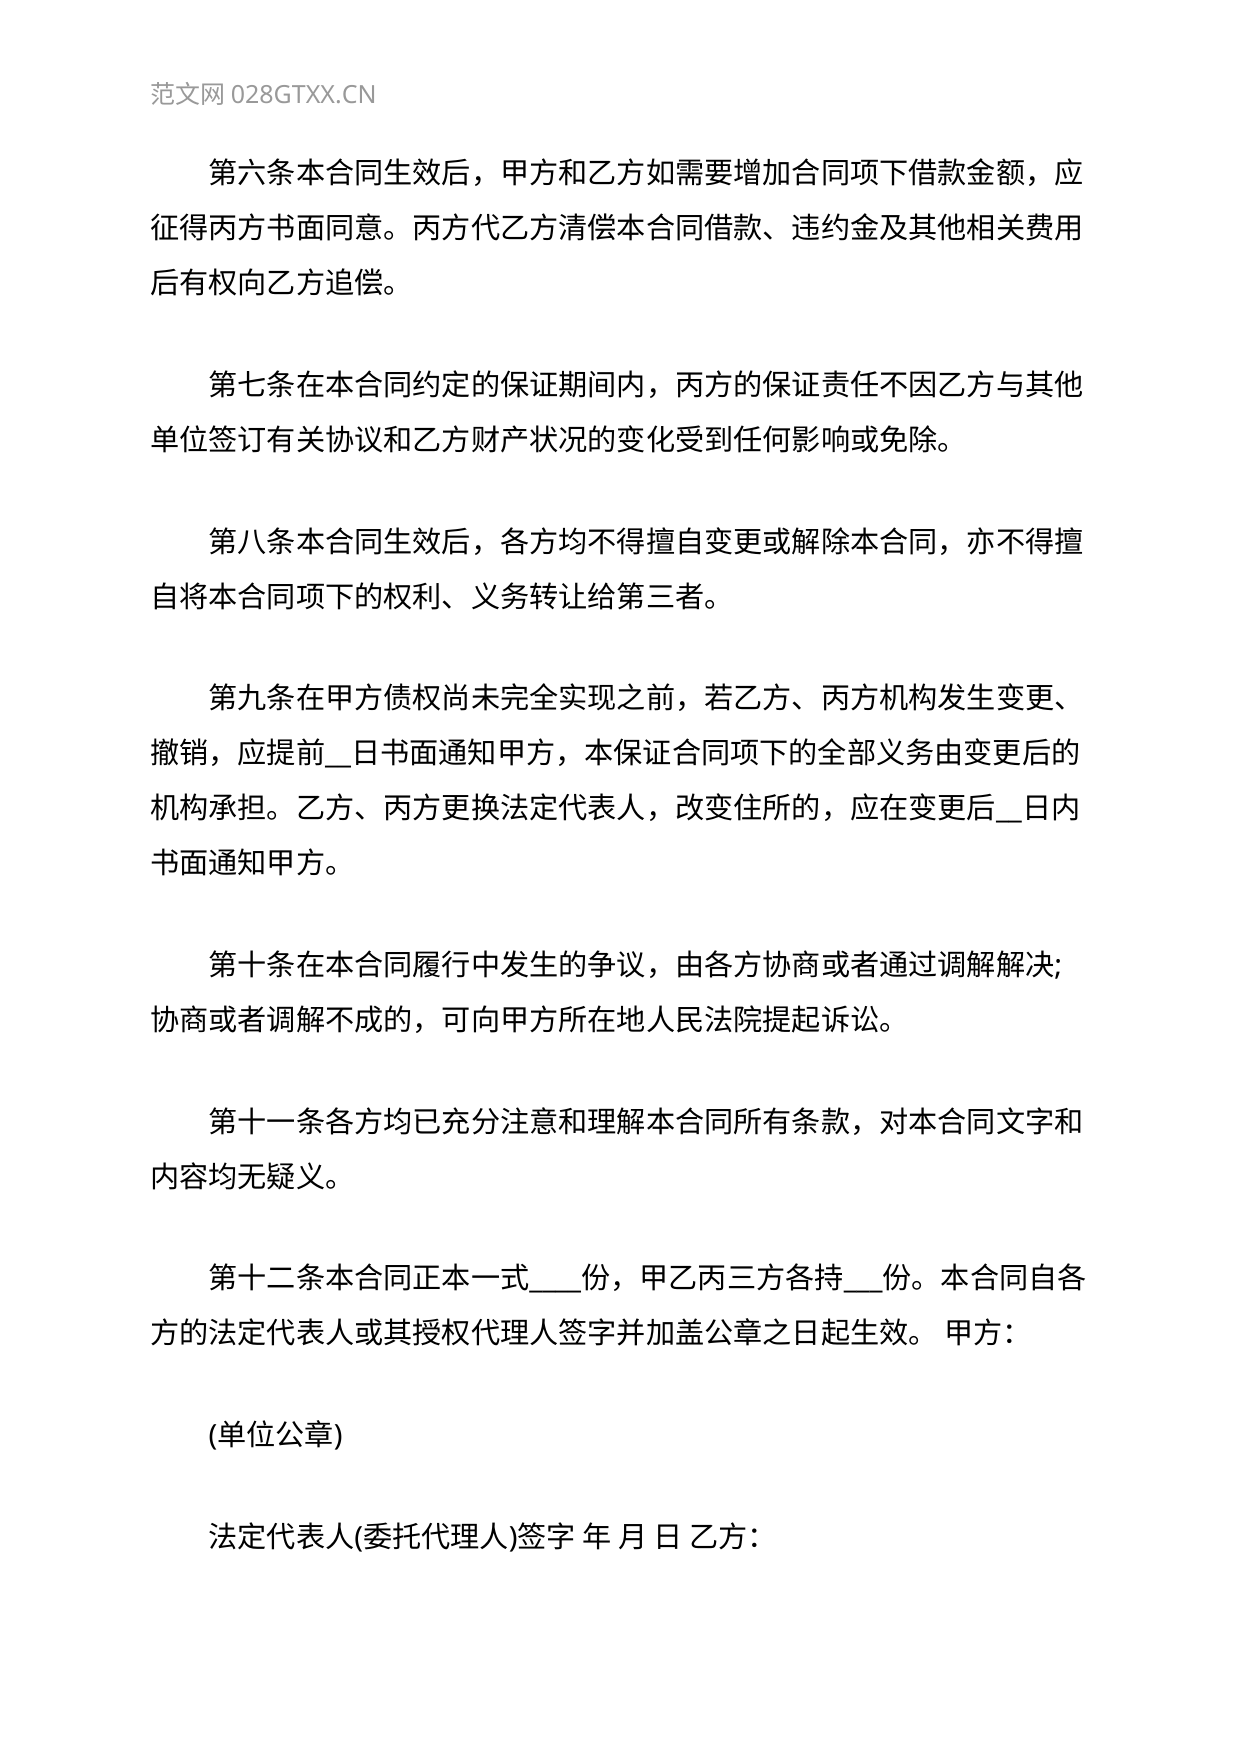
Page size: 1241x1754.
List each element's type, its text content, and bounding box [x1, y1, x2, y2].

text 法定代表人(委托代理人)签字 年 月 日 乙方： [150, 1514, 1090, 1556]
text (单位公章) [150, 1412, 1090, 1454]
text 第八条本合同生效后，各方均不得擅自变更或解除本合同，亦不得擅自将本合同项下的权利、义务转让给第三者。 [150, 518, 1090, 615]
text 第十二条本合同正本一式____份，甲乙丙三方各持___份。本合同自各方的法定代表人或其授权代理人签字并加盖公章之日起生效。 甲方： [150, 1255, 1090, 1352]
text 第七条在本合同约定的保证期间内，丙方的保证责任不因乙方与其他单位签订有关协议和乙方财产状况的变化受到任何影响或免除。 [150, 362, 1090, 459]
text 第九条在甲方债权尚未完全实现之前，若乙方、丙方机构发生变更、撤销，应提前__日书面通知甲方，本保证合同项下的全部义务由变更后的机构承担。乙方、丙方更换法定代表人，改变住所的，应在变更后__日内书面通知甲方。 [150, 675, 1090, 882]
text 第六条本合同生效后，甲方和乙方如需要增加合同项下借款金额，应征得丙方书面同意。丙方代乙方清偿本合同借款、违约金及其他相关费用后有权向乙方追偿。 [150, 150, 1090, 302]
text 第十一条各方均已充分注意和理解本合同所有条款，对本合同文字和内容均无疑义。 [150, 1098, 1090, 1196]
text 第十条在本合同履行中发生的争议，由各方协商或者通过调解解决;协商或者调解不成的，可向甲方所在地人民法院提起诉讼。 [150, 942, 1090, 1039]
